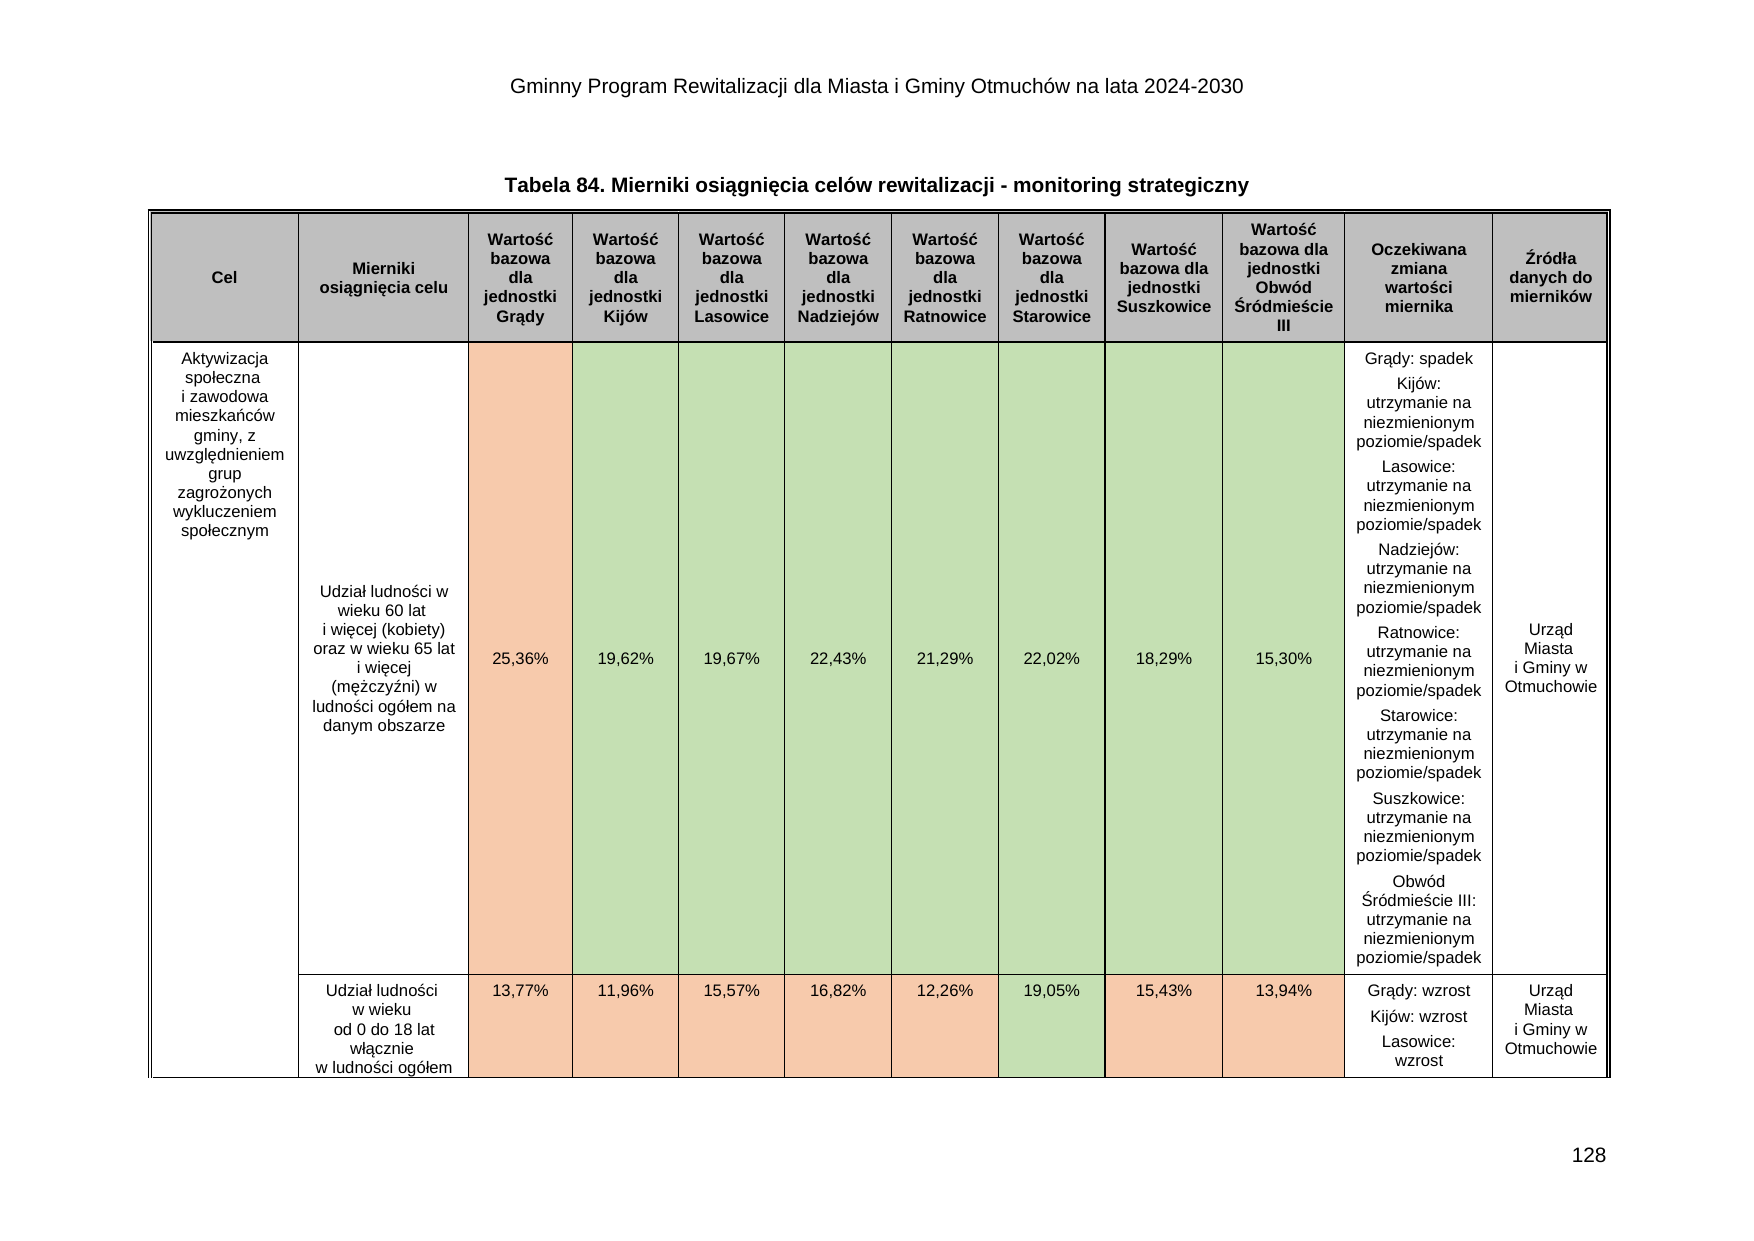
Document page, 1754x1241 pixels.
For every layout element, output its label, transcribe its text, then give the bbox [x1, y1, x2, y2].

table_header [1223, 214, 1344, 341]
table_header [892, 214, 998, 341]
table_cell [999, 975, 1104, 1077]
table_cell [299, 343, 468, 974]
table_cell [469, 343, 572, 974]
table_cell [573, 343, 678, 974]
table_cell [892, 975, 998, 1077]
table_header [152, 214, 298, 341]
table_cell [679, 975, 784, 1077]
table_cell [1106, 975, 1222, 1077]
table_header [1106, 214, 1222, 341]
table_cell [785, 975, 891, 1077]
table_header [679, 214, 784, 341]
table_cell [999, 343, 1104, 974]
text Tabela 84. Mierniki osiągnięcia celów rewitalizacji - monitoring strategiczny [148, 173, 1606, 197]
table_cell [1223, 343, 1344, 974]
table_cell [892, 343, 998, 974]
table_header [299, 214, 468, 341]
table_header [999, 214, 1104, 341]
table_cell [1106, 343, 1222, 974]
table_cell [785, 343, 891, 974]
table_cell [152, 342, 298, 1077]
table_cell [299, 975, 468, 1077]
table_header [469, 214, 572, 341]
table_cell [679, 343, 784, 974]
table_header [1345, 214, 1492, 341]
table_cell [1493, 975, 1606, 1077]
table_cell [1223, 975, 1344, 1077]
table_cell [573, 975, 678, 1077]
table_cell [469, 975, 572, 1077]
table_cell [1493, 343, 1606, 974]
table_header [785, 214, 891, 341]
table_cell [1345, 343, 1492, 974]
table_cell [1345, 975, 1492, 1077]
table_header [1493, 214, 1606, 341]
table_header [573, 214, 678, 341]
